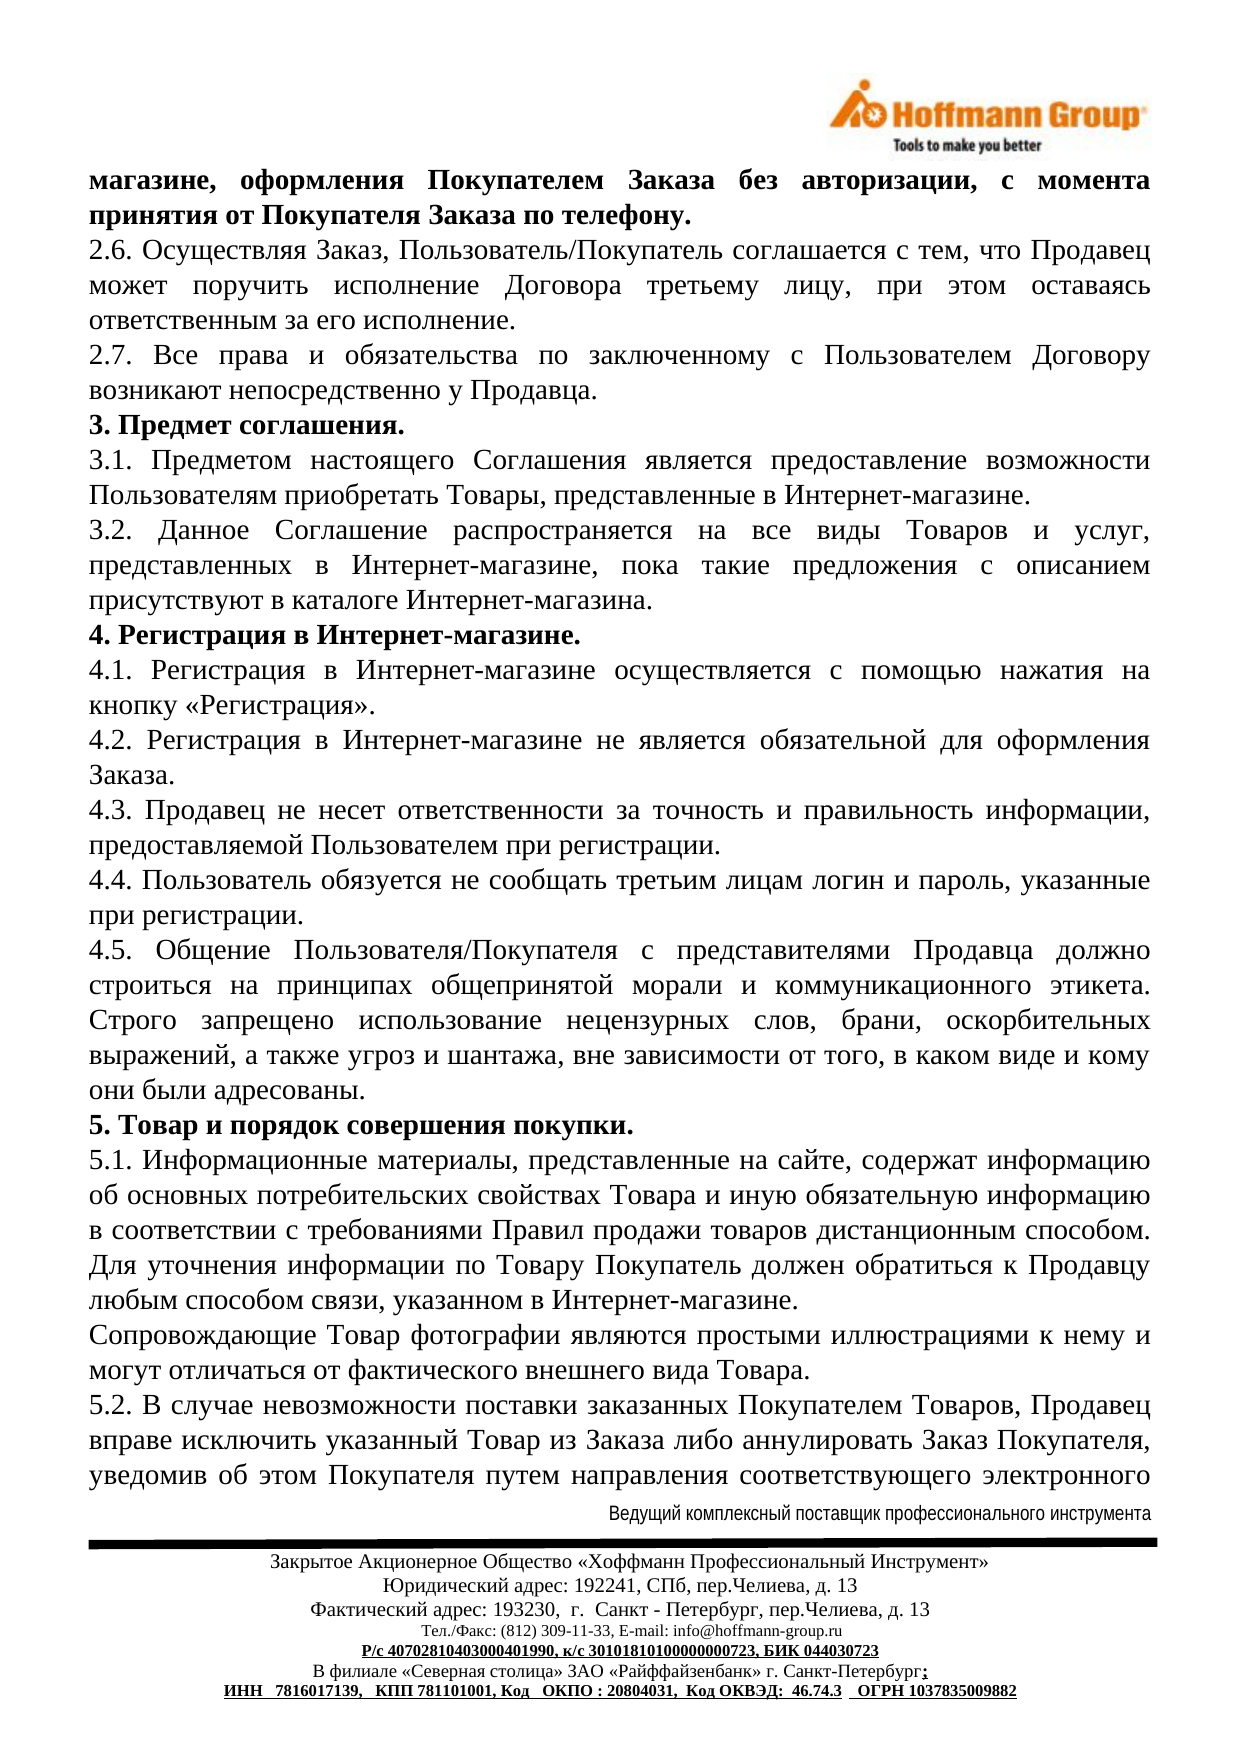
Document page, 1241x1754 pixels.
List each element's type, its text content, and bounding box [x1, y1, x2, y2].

text 4. Регистрация в Интернет-магазине. [89, 615, 1152, 650]
text 3.2. Данное Соглашение распространяется на все виды Товаров и услуг, представленных в Интернет-магазине, пока такие предложения с описанием присутствуют в каталоге Интернет-магазина. [89, 510, 1152, 615]
text 4.5. Общение Пользователя/Покупателя с представителями Продавца должно строиться на принципах общепринятой морали и коммуникационного этикета. Строго запрещено использование нецензурных слов, брани, оскорбительных выражений, а также угроз и шантажа, вне зависимости от того, в каком виде и кому они были адресованы. [89, 930, 1152, 1105]
text 5.1. Информационные материалы, представленные на сайте, содержат информацию об основных потребительских свойствах Товара и иную обязательную информацию в соответствии с требованиями Правил продажи товаров дистанционным способом. Для уточнения информации по Товару Покупатель должен обратиться к Продавцу любым способом связи, указанном в Интернет-магазине. [89, 1140, 1152, 1315]
text Сопровождающие Товар фотографии являются простыми иллюстрациями к нему и могут отличаться от фактического внешнего вида Товара. [89, 1315, 1152, 1385]
text 3.1. Предметом настоящего Соглашения является предоставление возможности Пользователям приобретать Товары, представленные в Интернет-магазине. [89, 440, 1152, 510]
text 5. Товар и порядок совершения покупки. [89, 1105, 1152, 1140]
text 4.4. Пользователь обязуется не сообщать третьим лицам логин и пароль, указанные при регистрации. [89, 860, 1152, 930]
text 4.3. Продавец не несет ответственности за точность и правильность информации, предоставляемой Пользователем при регистрации. [89, 790, 1152, 860]
text 3. Предмет соглашения. [89, 405, 1152, 440]
text 4.1. Регистрация в Интернет-магазине осуществляется с помощью нажатия на кнопку «Регистрация». [89, 650, 1152, 720]
text 4.2. Регистрация в Интернет-магазине не является обязательной для оформления Заказа. [89, 720, 1152, 790]
text 2.6. Осуществляя Заказ, Пользователь/Покупатель соглашается с тем, что Продавец может поручить исполнение Договора третьему лицу, при этом оставаясь ответственным за его исполнение. [89, 230, 1152, 335]
text 2.7. Все права и обязательства по заключенному с Пользователем Договору возникают непосредственно у Продавца. [89, 335, 1152, 405]
picture [826, 73, 1152, 161]
